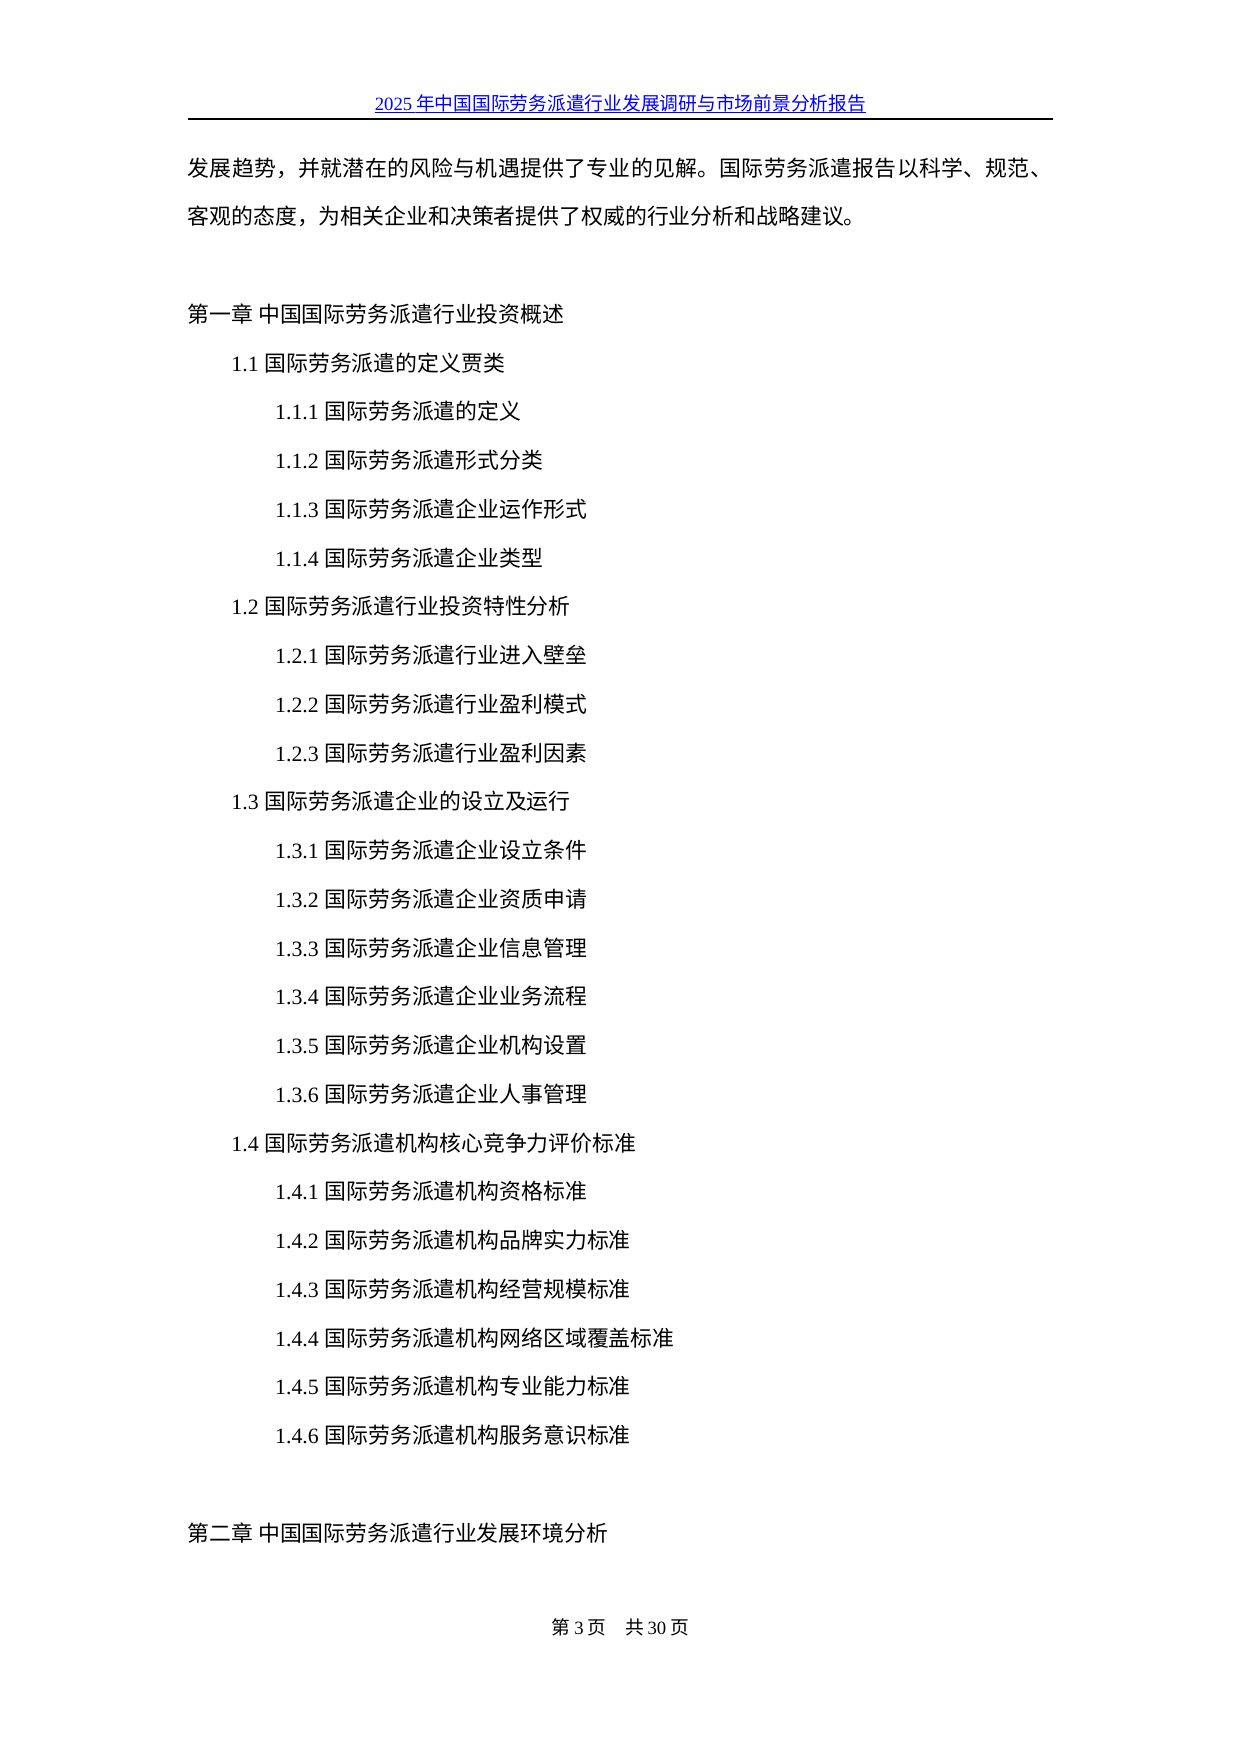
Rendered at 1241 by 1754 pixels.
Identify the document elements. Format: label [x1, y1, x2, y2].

text [187, 150, 1053, 1548]
